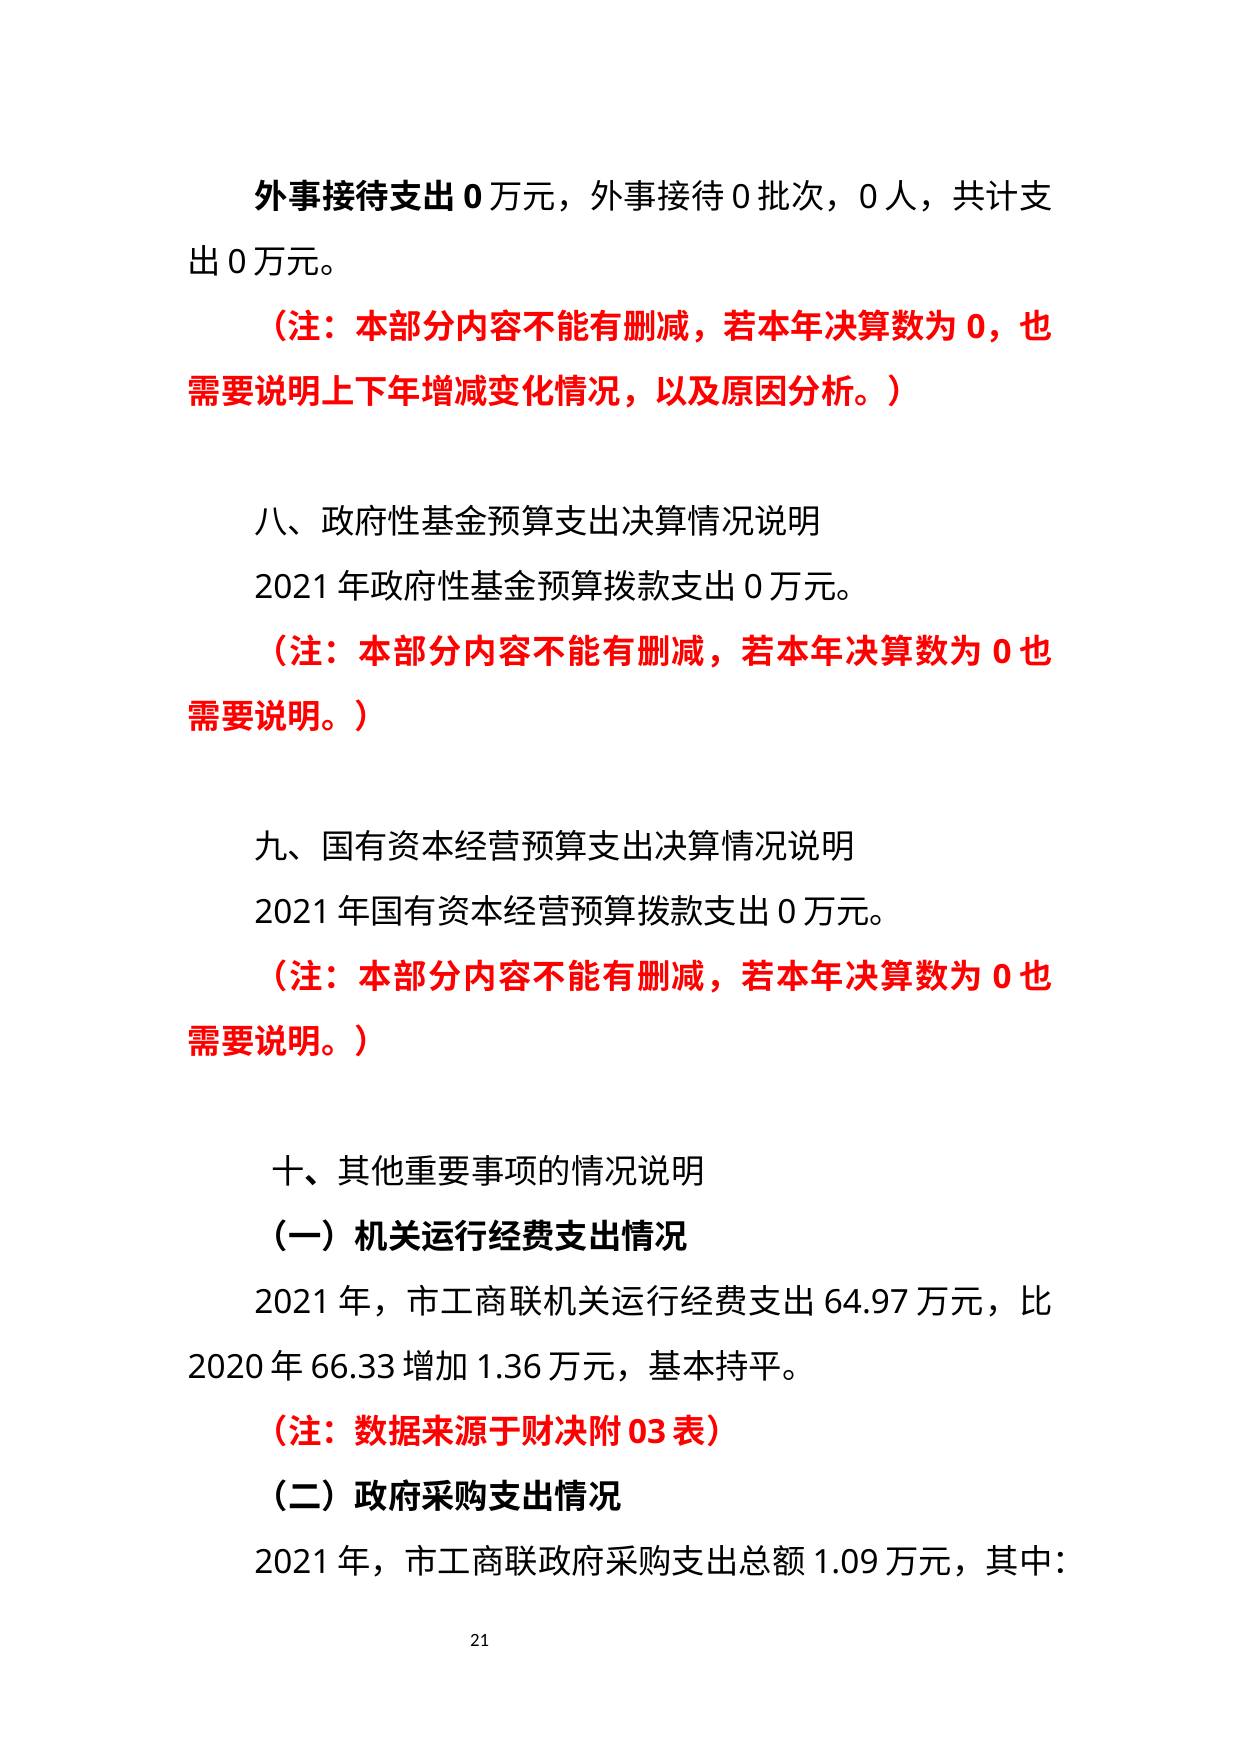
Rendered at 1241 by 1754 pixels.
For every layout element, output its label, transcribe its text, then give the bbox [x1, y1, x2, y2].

text 2021年政府性基金预算拨款支出0万元。 [187, 552, 1053, 617]
text 2021年，市工商联机关运行经费支出64.97万元，比2020年66.33增加1.36万元，基本持平。 [187, 1267, 1053, 1397]
text （一）机关运行经费支出情况 [187, 1202, 1053, 1267]
list 国有资本经营预算支出决算情况说明 [187, 812, 1053, 877]
text （注：数据来源于财决附03表） [187, 1397, 1053, 1462]
text 十、其他重要事项的情况说明 [187, 1137, 1053, 1202]
text 外事接待支出0万元，外事接待0批次，0人，共计支出0万元。 [187, 162, 1053, 292]
text （二）政府采购支出情况 [187, 1462, 1053, 1527]
text （注：本部分内容不能有删减，若本年决算数为0也需要说明。） [187, 617, 1053, 747]
text （注：本部分内容不能有删减，若本年决算数为0，也需要说明上下年增减变化情况，以及原因分析。） [187, 292, 1053, 422]
text （注：本部分内容不能有删减，若本年决算数为0也需要说明。） [187, 942, 1053, 1072]
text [187, 1527, 1053, 1592]
text 2021年国有资本经营预算拨款支出0万元。 [187, 877, 1053, 942]
text 八、政府性基金预算支出决算情况说明 [187, 487, 1053, 552]
